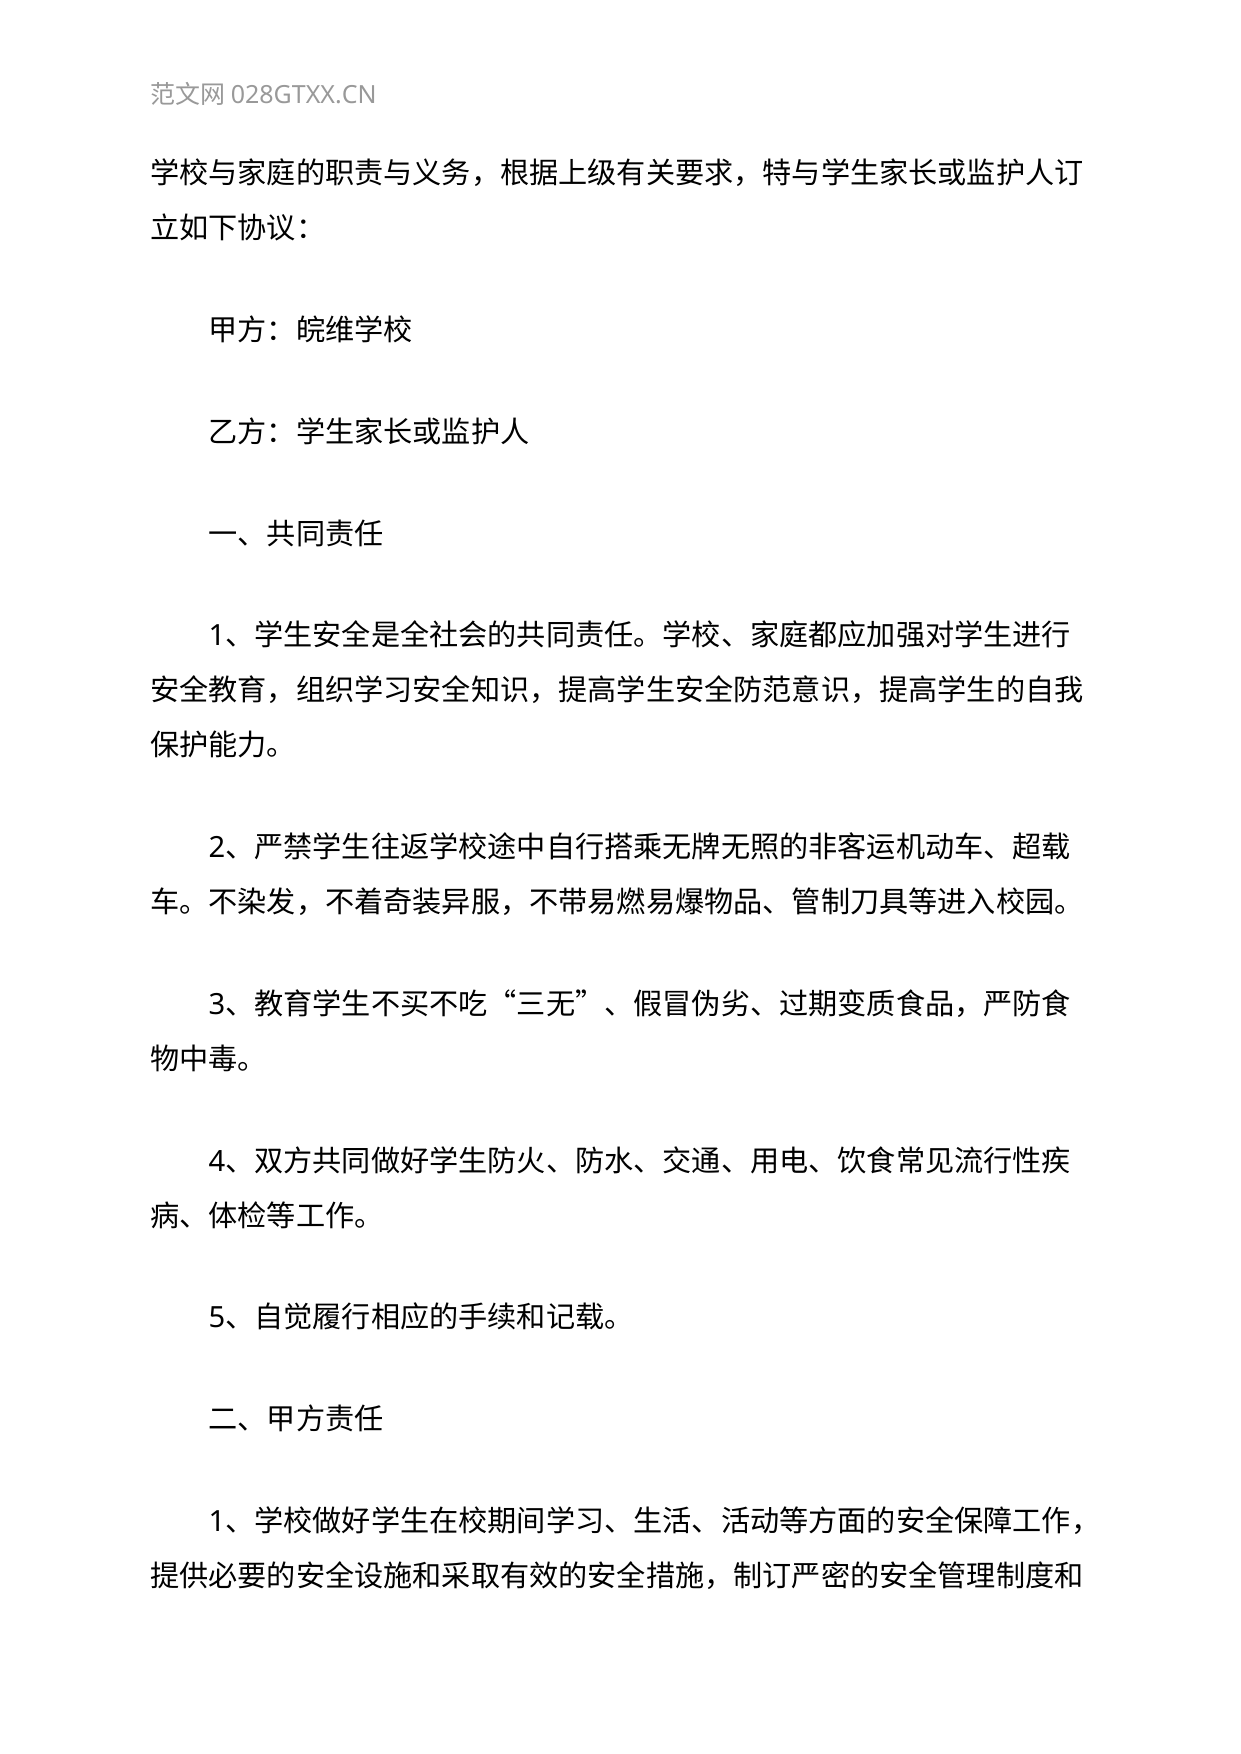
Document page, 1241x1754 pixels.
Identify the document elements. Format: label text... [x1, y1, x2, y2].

text 一、共同责任 [150, 510, 1090, 552]
text 甲方：皖维学校 [150, 307, 1090, 349]
text 二、甲方责任 [150, 1396, 1090, 1438]
text 2、严禁学生往返学校途中自行搭乘无牌无照的非客运机动车、超载车。不染发，不着奇装异服，不带易燃易爆物品、管制刀具等进入校园。 [150, 824, 1090, 921]
text 4、双方共同做好学生防火、防水、交通、用电、饮食常见流行性疾病、体检等工作。 [150, 1137, 1090, 1234]
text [150, 1498, 1090, 1595]
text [150, 150, 1090, 247]
text 3、教育学生不买不吃“三无”、假冒伪劣、过期变质食品，严防食物中毒。 [150, 980, 1090, 1078]
text 1、学生安全是全社会的共同责任。学校、家庭都应加强对学生进行安全教育，组织学习安全知识，提高学生安全防范意识，提高学生的自我保护能力。 [150, 612, 1090, 764]
text 5、自觉履行相应的手续和记载。 [150, 1294, 1090, 1336]
text 乙方：学生家长或监护人 [150, 408, 1090, 451]
